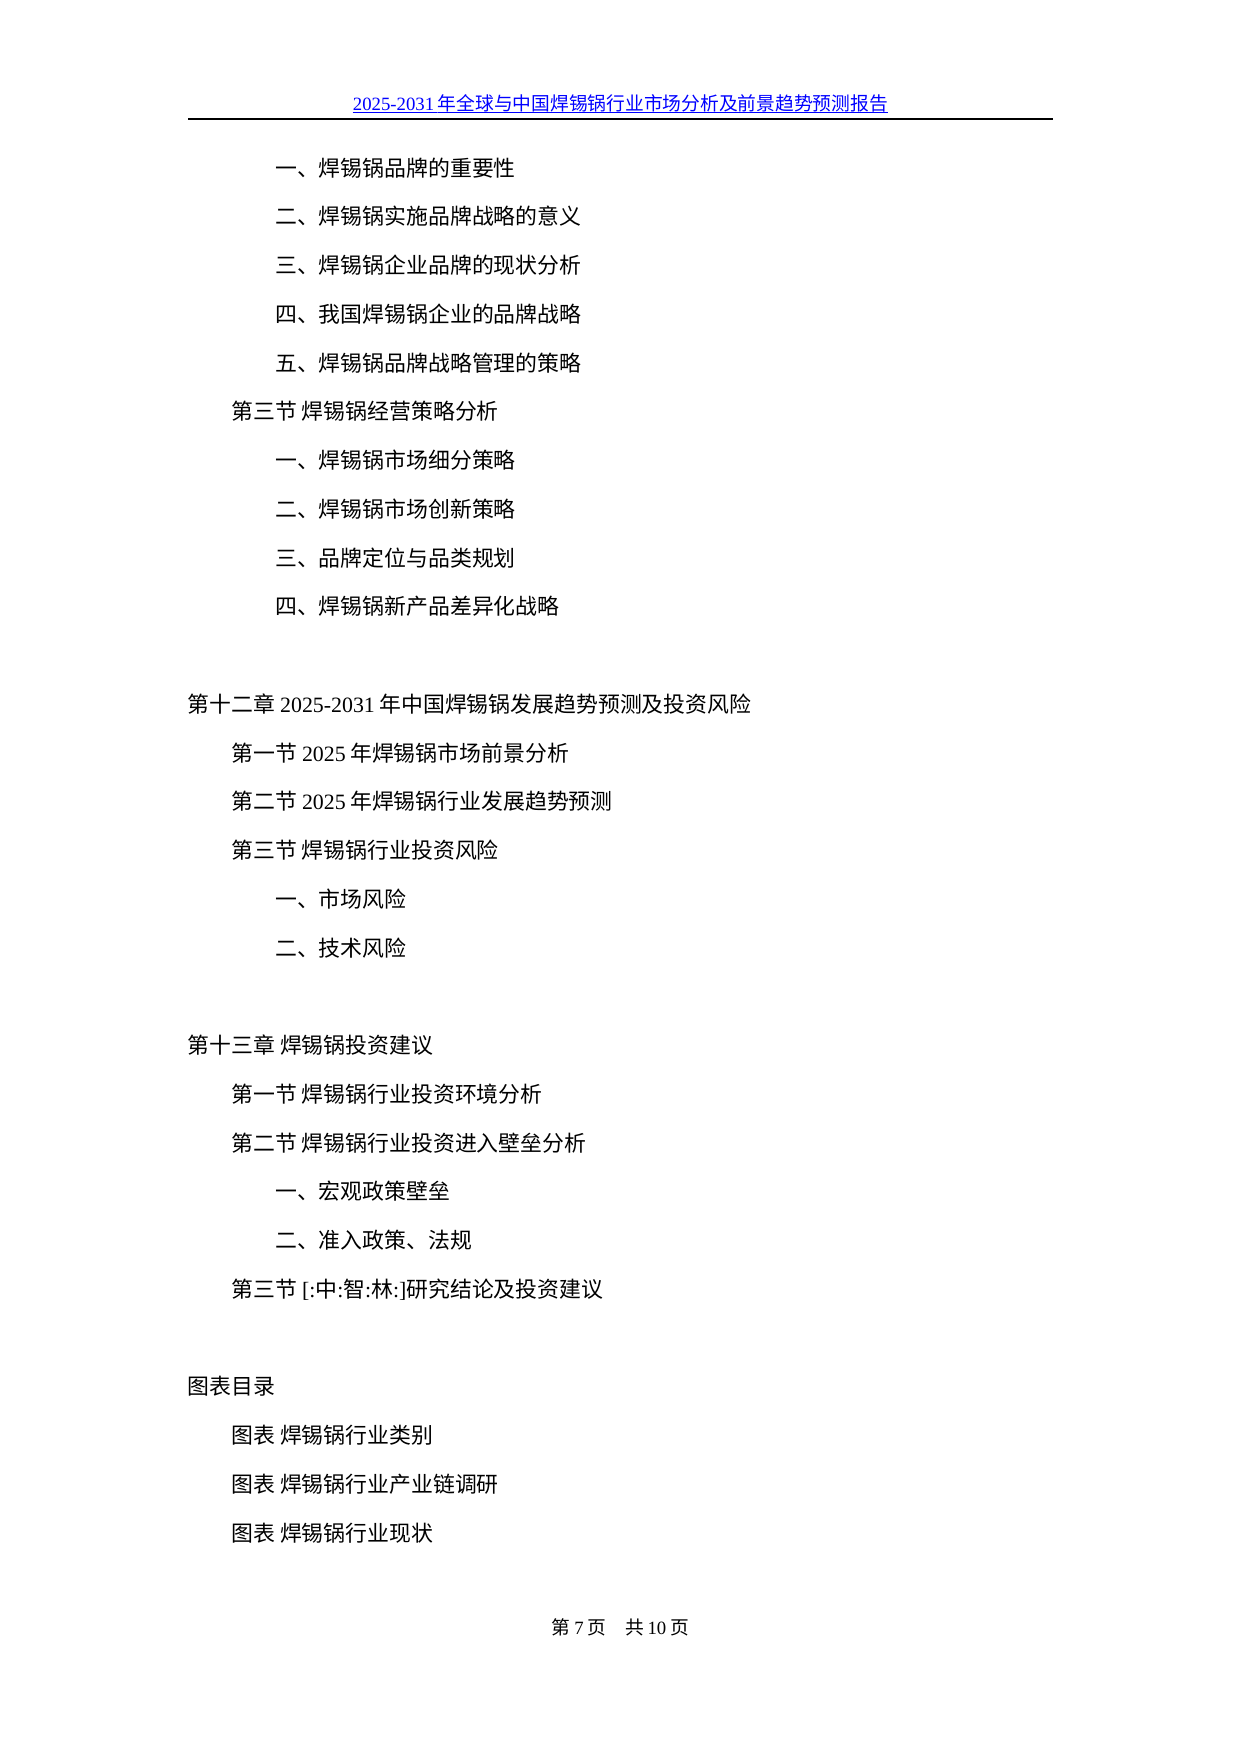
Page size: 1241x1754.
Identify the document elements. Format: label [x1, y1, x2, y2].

text [187, 150, 1053, 1548]
